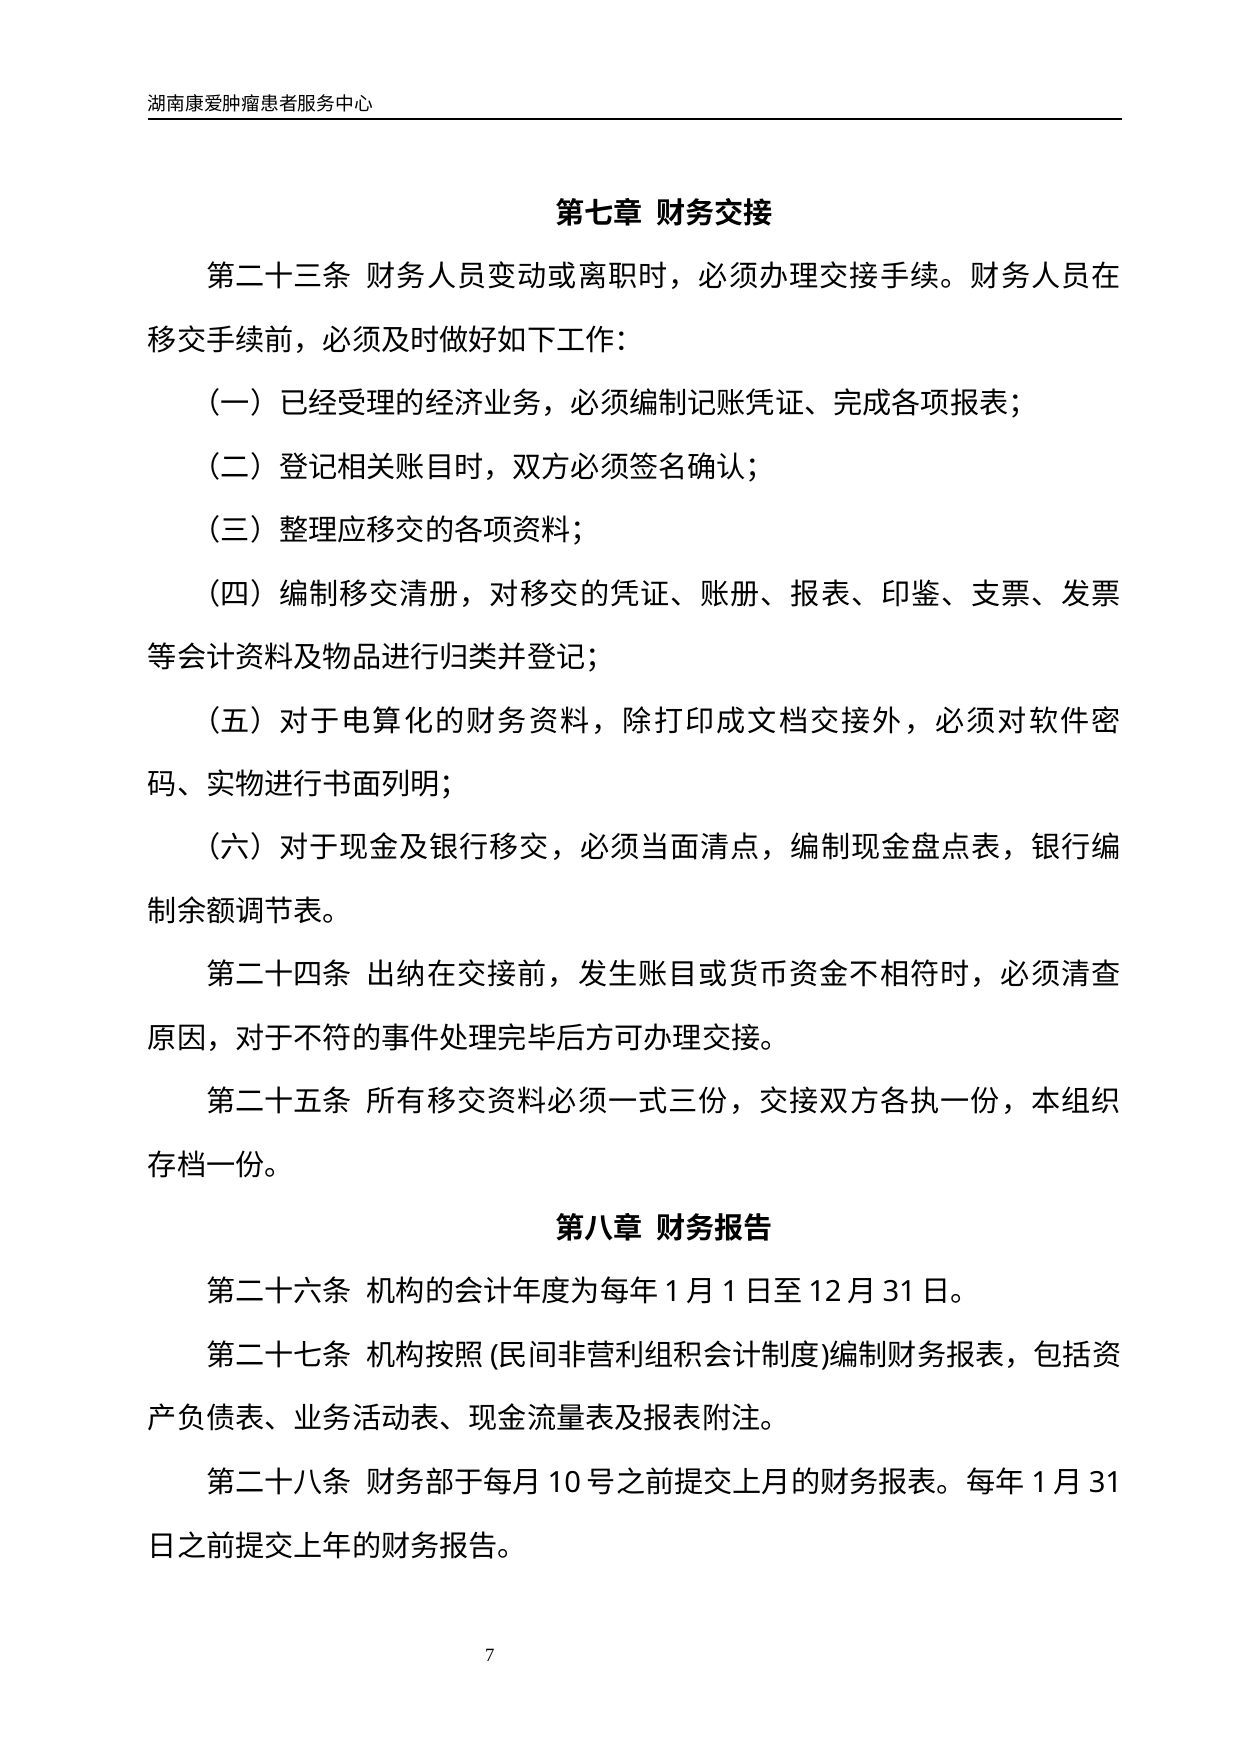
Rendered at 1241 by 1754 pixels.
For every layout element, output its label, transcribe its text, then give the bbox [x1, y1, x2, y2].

list 已经受理的经济业务，必须编制记账凭证、完成各项报表； [148, 380, 1122, 422]
text 第七章 财务交接 [148, 189, 1122, 232]
list 登记相关账目时，双方必须签名确认； [148, 443, 1122, 486]
list 对于电算化的财务资料，除打印成文档交接外，必须对软件密码、实物进行书面列明； [148, 697, 1122, 803]
list 机构的会计年度为每年1月1日至12月31日。 [148, 1268, 1122, 1310]
list 机构按照 (民间非营利组积会计制度)编制财务报表，包括资产负债表、业务活动表、现金流量表及报表附注。 [148, 1332, 1122, 1437]
list 编制移交清册，对移交的凭证、账册、报表、印鉴、支票、发票等会计资料及物品进行归类并登记； [148, 570, 1122, 676]
list 整理应移交的各项资料； [148, 507, 1122, 549]
list 出纳在交接前，发生账目或货币资金不相符时，必须清查原因，对于不符的事件处理完毕后方可办理交接。 [148, 951, 1122, 1057]
list 所有移交资料必须一式三份，交接双方各执一份，本组织存档一份。 [148, 1078, 1122, 1183]
list 财务人员变动或离职时，必须办理交接手续。财务人员在移交手续前，必须及时做好如下工作： [148, 253, 1122, 359]
list 财务部于每月10号之前提交上月的财务报表。每年1月31日之前提交上年的财务报告。 [148, 1458, 1122, 1564]
text 第八章 财务报告 [148, 1204, 1122, 1247]
list 对于现金及银行移交，必须当面清点，编制现金盘点表，银行编制余额调节表。 [148, 824, 1122, 930]
